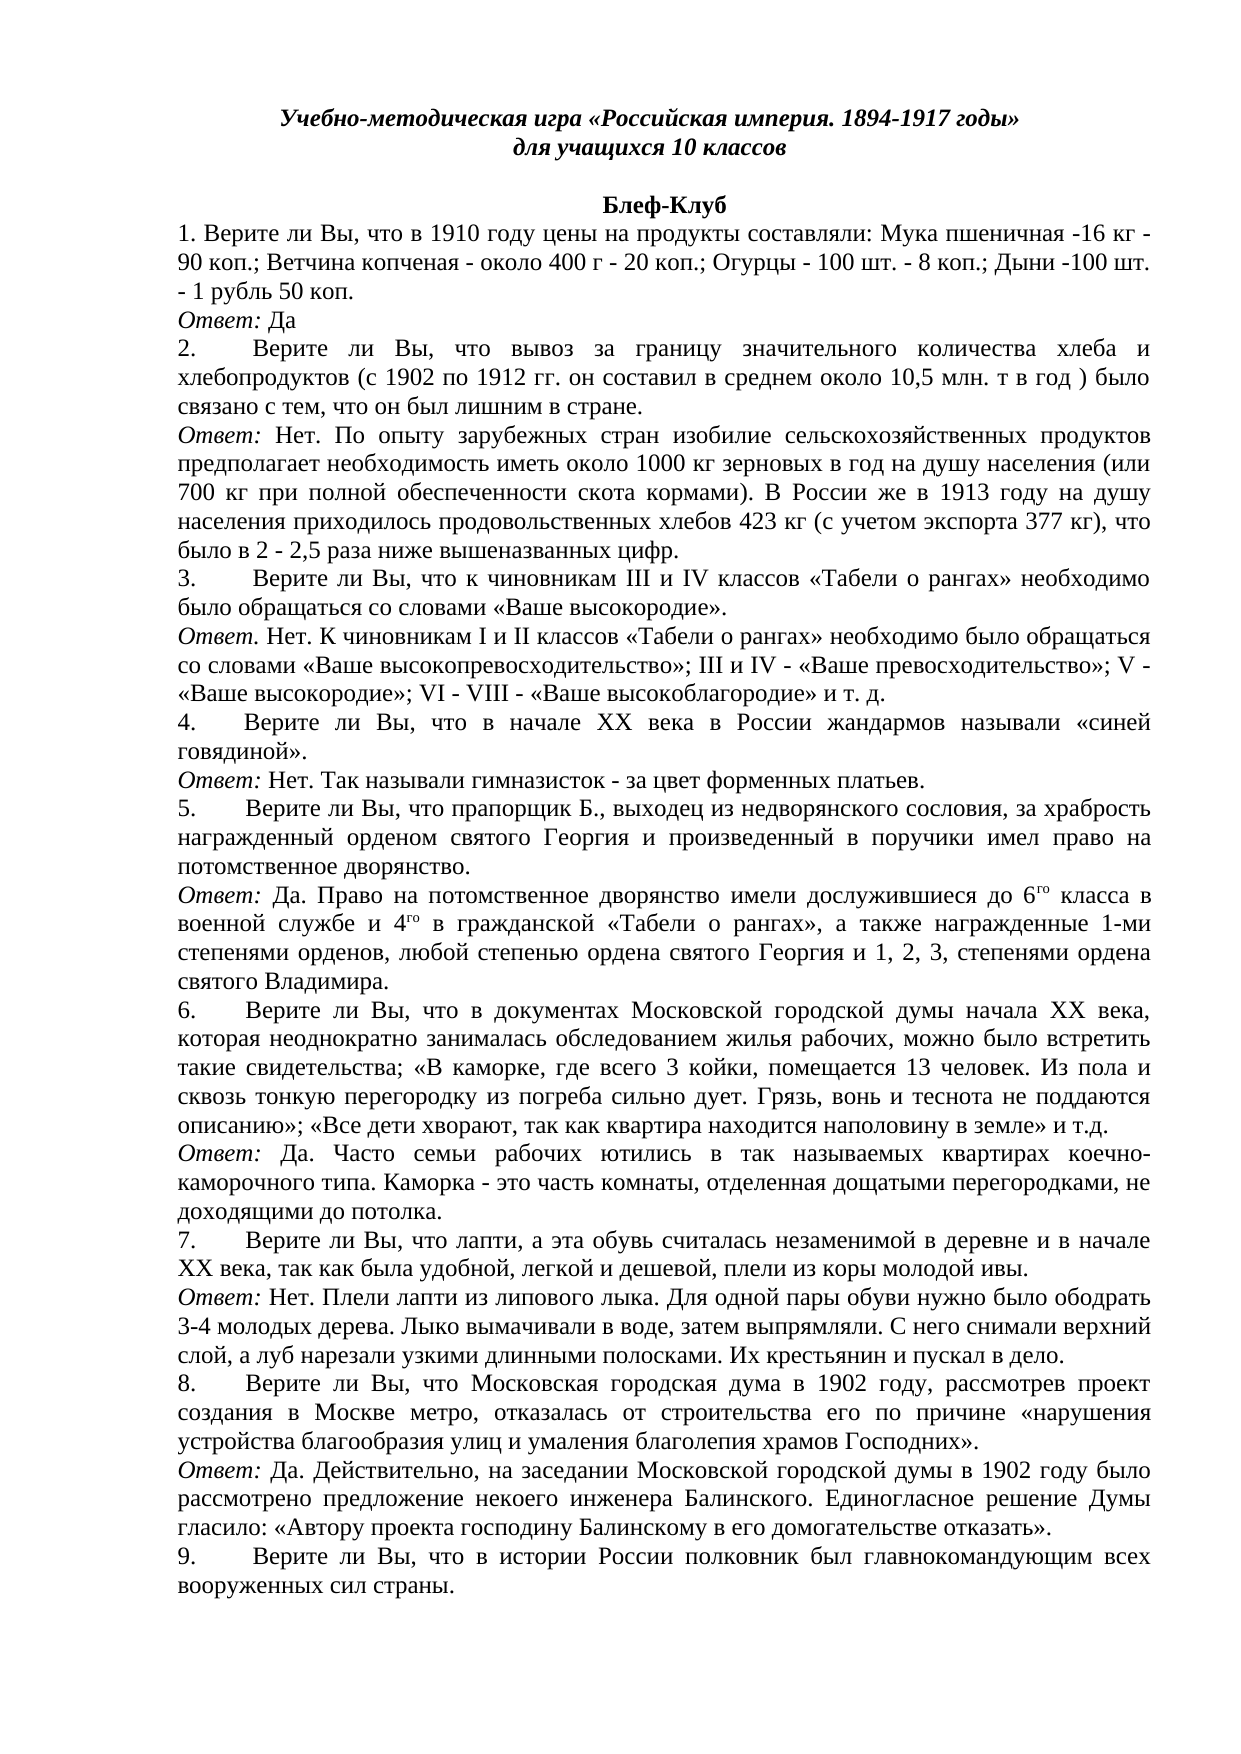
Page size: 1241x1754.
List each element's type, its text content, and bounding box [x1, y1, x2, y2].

text Ответ: Нет. Плели лапти из липового лыка. Для одной пары обуви нужно было ободрать 3-4 молодых дерева. Лыко вымачивали в воде, затем выпрямляли. С него снимали верхний слой, а луб нарезали узкими длинными полосками. Их крестьянин и пускал в дело. [177, 1282, 1152, 1368]
text Учебно-методическая игра «Российская империя. 1894-1917 годы» [177, 103, 1122, 132]
text Ответ: Да [177, 305, 1152, 333]
text 9. Верите ли Вы, что в истории России полковник был главнокомандующим всех вооруженных сил страны. [177, 1541, 1152, 1598]
text 4. Верите ли Вы, что в начале XX века в России жандармов называли «синей говядиной». Ответ: Нет. Так называли гимназисток - за цвет форменных платьев. [177, 707, 1152, 793]
text 6. Верите ли Вы, что в документах Московской городской думы начала XX века, которая неоднократно занималась обследованием жилья рабочих, можно было встретить такие свидетельства; «В каморке, где всего 3 койки, помещается 13 человек. Из пола и сквозь тонкую перегородку из погреба сильно дует. Грязь, вонь и теснота не поддаются описанию»; «Все дети хворают, так как квартира находится наполовину в земле» и т.д. [177, 995, 1152, 1138]
text Блеф-Клуб [177, 190, 1152, 218]
text 1. Верите ли Вы, что в 1910 году цены на продукты составляли: Мука пшеничная -16 кг - 90 коп.; Ветчина копченая - около 400 г - 20 коп.; Огурцы - 100 шт. - 8 коп.; Дыни -100 шт. - 1 рубль 50 коп. [177, 218, 1152, 305]
text Ответ: Да. Право на потомственное дворянство имели дослужившиеся до 6го класса в военной службе и 4го в гражданской «Табели о рангах», а также награжденные 1-ми степенями орденов, любой степенью ордена святого Георгия и 1, 2, 3, степенями ордена святого Владимира. [177, 880, 1152, 995]
text 3. Верите ли Вы, что к чиновникам III и IV классов «Табели о рангах» необходимо было обращаться со словами «Ваше высокородие». [177, 563, 1152, 621]
text 8. Верите ли Вы, что Московская городская дума в 1902 году, рассмотрев проект создания в Москве метро, отказалась от строительства его по причине «нарушения устройства благообразия улиц и умаления благолепия храмов Господних». [177, 1368, 1152, 1455]
text 5. Верите ли Вы, что прапорщик Б., выходец из недворянского сословия, за храбрость награжденный орденом святого Георгия и произведенный в поручики имел право на потомственное дворянство. [177, 793, 1152, 880]
text 2. Верите ли Вы, что вывоз за границу значительного количества хлеба и хлебопродуктов (с 1902 по 1912 гг. он составил в среднем около 10,5 млн. т в год ) было связано с тем, что он был лишним в стране. [177, 333, 1152, 420]
text 7. Верите ли Вы, что лапти, а эта обувь считалась незаменимой в деревне и в начале XX века, так как была удобной, легкой и дешевой, плели из коры молодой ивы. [177, 1225, 1152, 1282]
text Ответ: Да. Часто семьи рабочих ютились в так называемых квартирах коечно-каморочного типа. Каморка - это часть комнаты, отделенная дощатыми перегородками, не доходящими до потолка. [177, 1138, 1152, 1225]
text Ответ. Нет. К чиновникам I и II классов «Табели о рангах» необходимо было обращаться со словами «Ваше высокопревосходительство»; III и IV - «Ваше превосходительство»; V - «Ваше высокородие»; VI - VIII - «Ваше высокоблагородие» и т. д. [177, 621, 1152, 707]
text для учащихся 10 классов [177, 132, 1122, 161]
text Ответ: Да. Действительно, на заседании Московской городской думы в 1902 году было рассмотрено предложение некоего инженера Балинского. Единогласное решение Думы гласило: «Автору проекта господину Балинскому в его домогательстве отказать». [177, 1455, 1152, 1541]
text Ответ: Нет. По опыту зарубежных стран изобилие сельскохозяйственных продуктов предполагает необходимость иметь около 1000 кг зерновых в год на душу населения (или 700 кг при полной обеспеченности скота кормами). В России же в 1913 году на душу населения приходилось продовольственных хлебов 423 кг (с учетом экспорта 377 кг), что было в 2 - 2,5 раза ниже вышеназванных цифр. [177, 420, 1152, 563]
